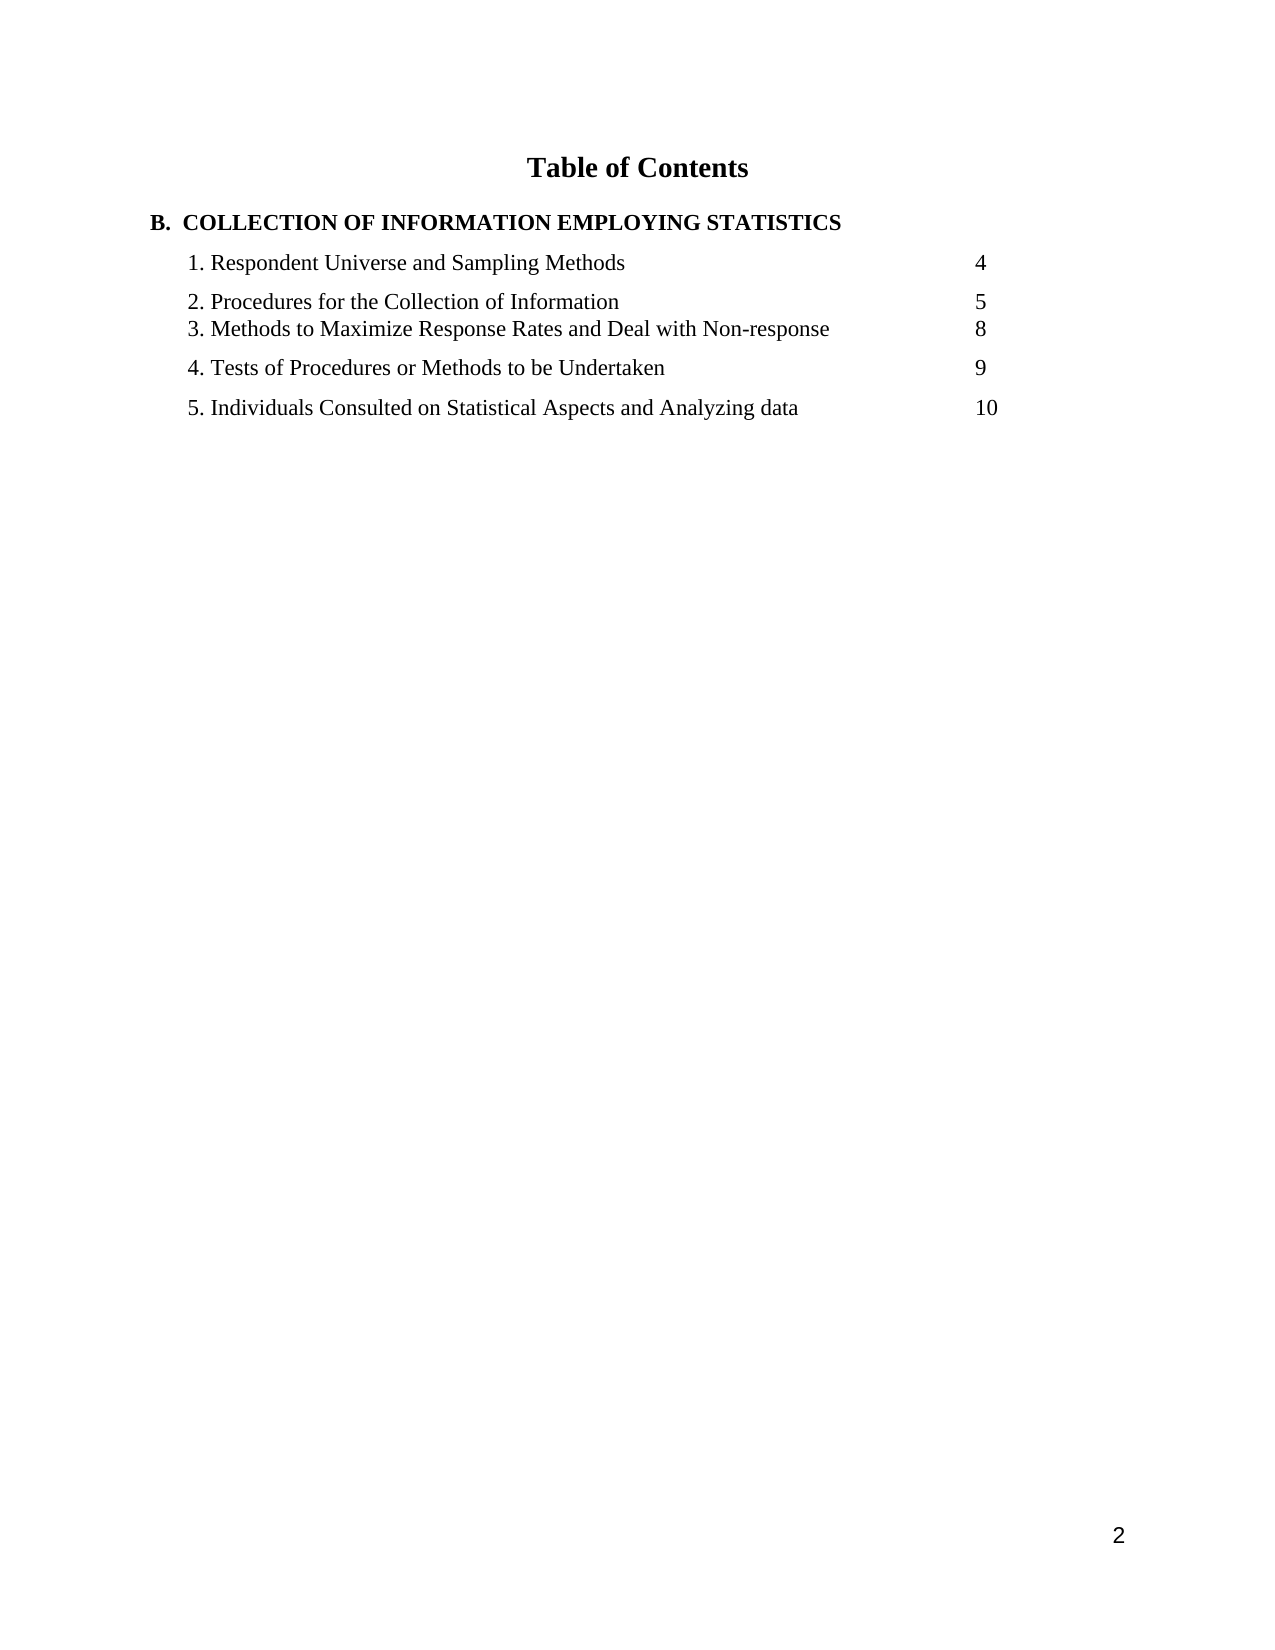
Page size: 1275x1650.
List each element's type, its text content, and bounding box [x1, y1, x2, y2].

text 4. Tests of Procedures or Methods to be Undertaken 9 [187, 354, 1125, 381]
text 5. Individuals Consulted on Statistical Aspects and Analyzing data 10 [187, 394, 1125, 420]
text 1. Respondent Universe and Sampling Methods 4 [150, 249, 1125, 275]
text B. COLLECTION OF INFORMATION EMPLOYING STATISTICS [150, 209, 1087, 236]
text 2. Procedures for the Collection of Information 5 [187, 288, 1125, 315]
text 3. Methods to Maximize Response Rates and Deal with Non-response 8 [187, 315, 1125, 341]
text Table of Contents [150, 150, 1125, 183]
